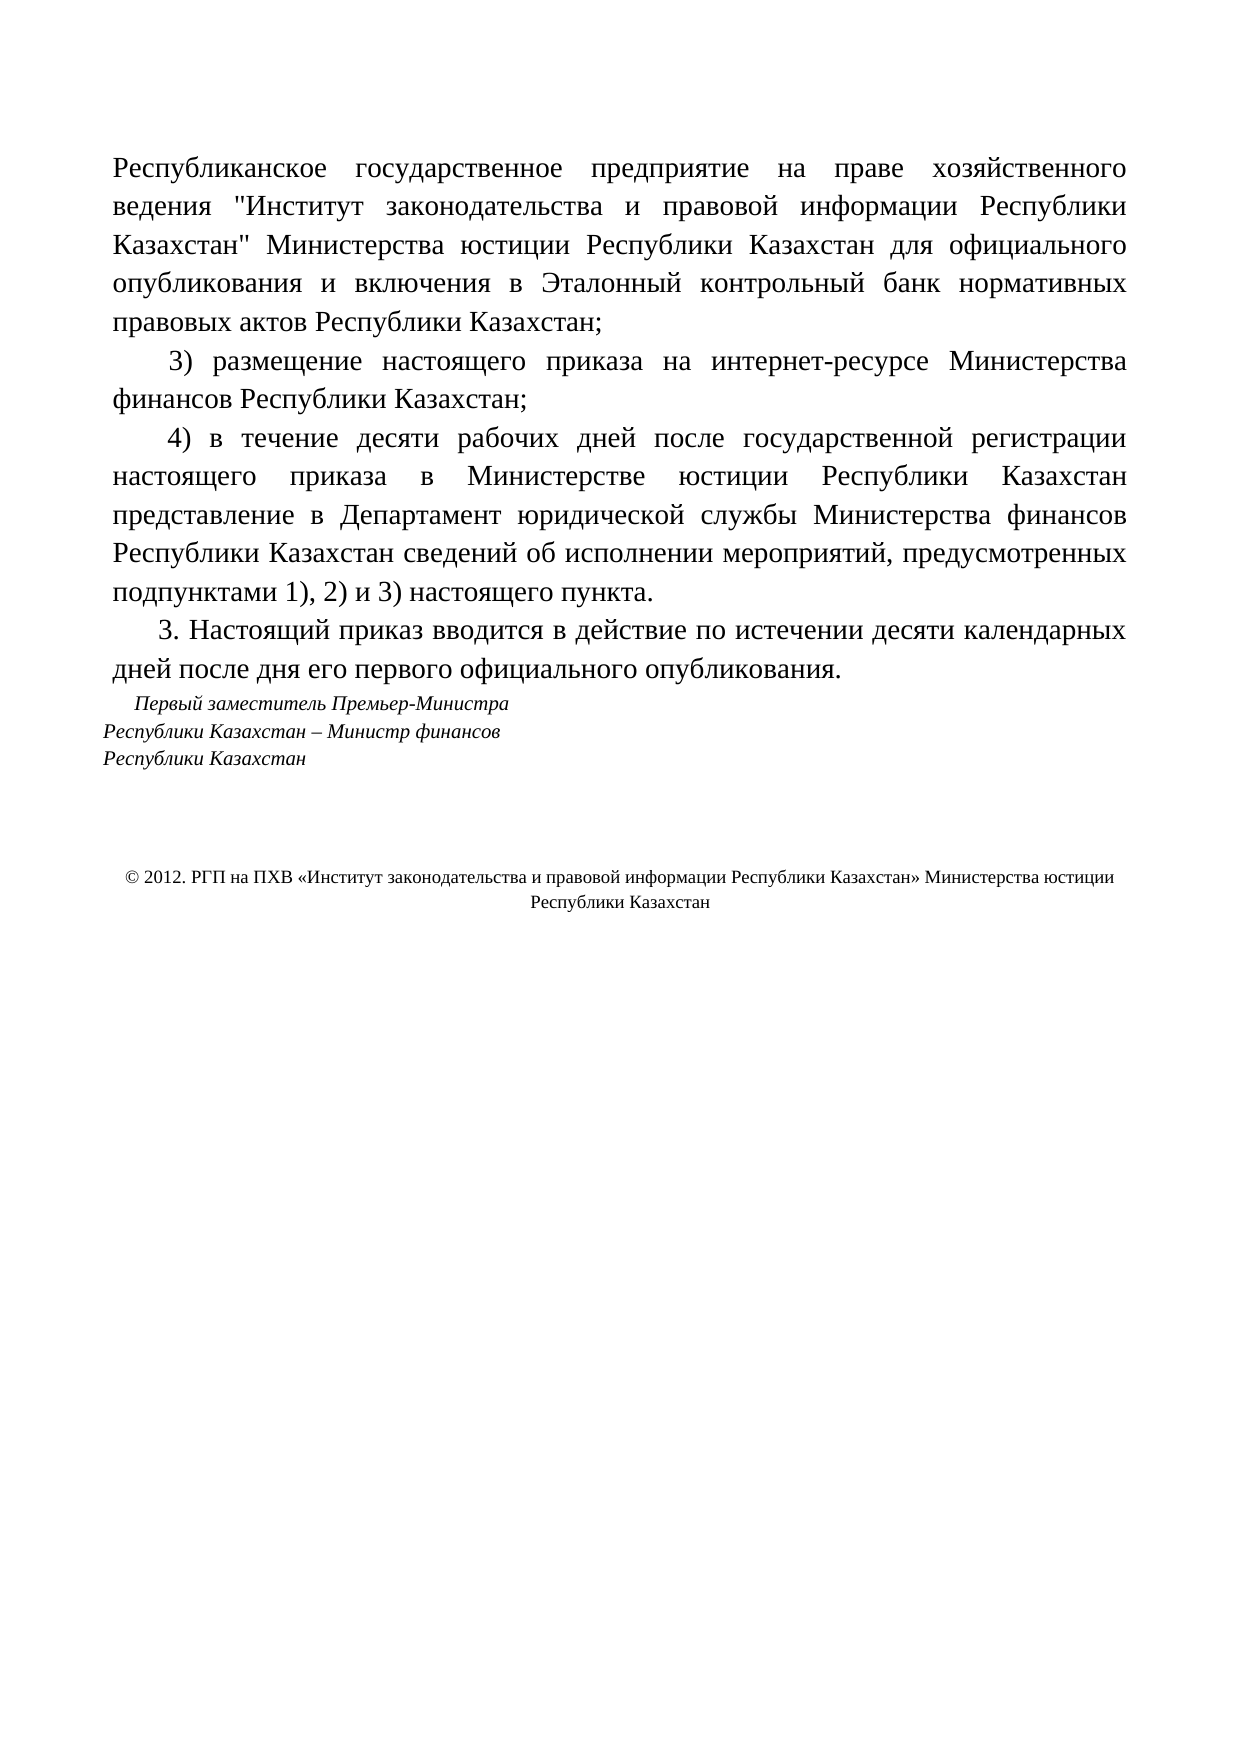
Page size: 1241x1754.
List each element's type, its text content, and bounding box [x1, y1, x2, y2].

text © 2012. РГП на ПХВ «Институт законодательства и правовой информации Республики Казахстан» Министерства юстиции Республики Казахстан [112, 866, 1128, 913]
text 3) размещение настоящего приказа на интернет-ресурсе Министерства финансов Республики Казахстан; [112, 343, 1128, 415]
text 3. Настоящий приказ вводится в действие по истечении десяти календарных дней после дня его первого официального опубликования. [112, 612, 1128, 684]
table_header Первый заместитель Премьер-Министра Республики Казахстан – Министр финансов Республики Казахстан [101, 690, 1240, 776]
text 4) в течение десяти рабочих дней после государственной регистрации настоящего приказа в Министерстве юстиции Республики Казахстан представление в Департамент юридической службы Министерства финансов Республики Казахстан сведений об исполнении мероприятий, предусмотренных подпунктами 1), 2) и 3) настоящего пункта. [112, 420, 1128, 607]
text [112, 150, 1128, 338]
